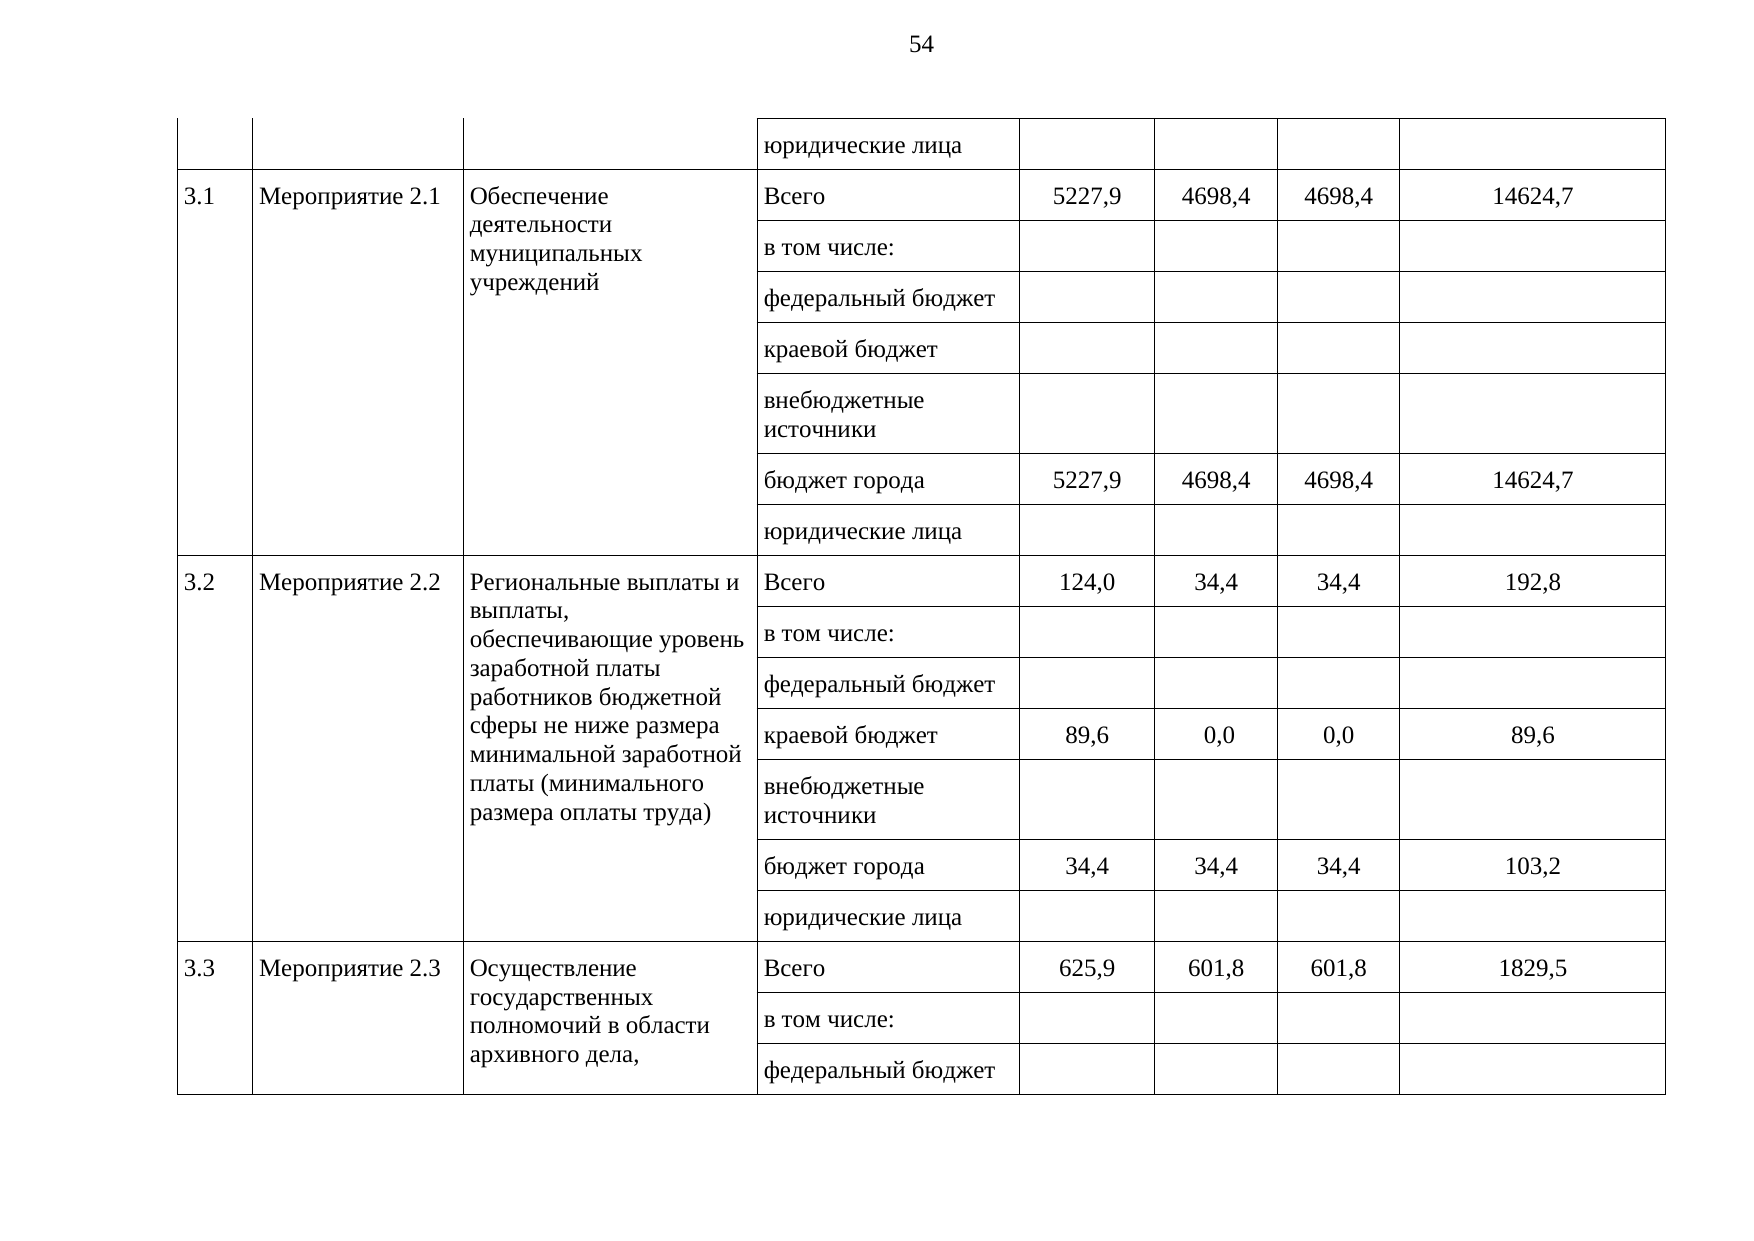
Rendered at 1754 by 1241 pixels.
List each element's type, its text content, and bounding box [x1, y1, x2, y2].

table_cell 4698,4 [1155, 454, 1277, 504]
table_cell [1400, 607, 1665, 657]
table_cell [1278, 607, 1399, 657]
table_cell в том числе: [758, 607, 1019, 657]
table_cell [1400, 374, 1665, 453]
table_cell федеральный бюджет [758, 272, 1019, 322]
table_cell [1278, 119, 1399, 169]
table_cell [1155, 505, 1277, 555]
table_cell [1020, 1044, 1154, 1094]
table_cell 601,8 [1278, 942, 1399, 992]
table_cell Мероприятие 2.1 [253, 170, 463, 555]
table_cell 4698,4 [1278, 170, 1399, 220]
table_cell 3.2 [178, 556, 252, 941]
table_cell бюджет города [758, 840, 1019, 890]
table_cell 34,4 [1278, 556, 1399, 606]
table_cell [1400, 505, 1665, 555]
table_cell [1155, 760, 1277, 839]
table_cell федеральный бюджет [758, 1044, 1019, 1094]
table_cell бюджет города [758, 454, 1019, 504]
table_cell [1278, 658, 1399, 708]
table_cell 14624,7 [1400, 170, 1665, 220]
table_cell [1400, 119, 1665, 169]
table_cell [1020, 891, 1154, 941]
table_cell 4698,4 [1278, 454, 1399, 504]
table_cell [1155, 119, 1277, 169]
table_cell [1155, 323, 1277, 373]
table_cell [1278, 374, 1399, 453]
table_cell федеральный бюджет [758, 658, 1019, 708]
table_cell [1155, 891, 1277, 941]
table_cell [1155, 272, 1277, 322]
table_cell [1020, 272, 1154, 322]
table_cell [1155, 221, 1277, 271]
table_cell 625,9 [1020, 942, 1154, 992]
table_cell 89,6 [1400, 709, 1665, 759]
table_cell 14624,7 [1400, 454, 1665, 504]
table_cell 3.3 [178, 942, 252, 1094]
table_cell 0,0 [1278, 709, 1399, 759]
table_cell Обеспечение деятельности муниципальных учреждений [464, 170, 757, 555]
table_cell [1400, 891, 1665, 941]
table_cell в том числе: [758, 221, 1019, 271]
table_cell 0,0 [1155, 709, 1277, 759]
table_cell [1278, 993, 1399, 1043]
table_cell [1400, 323, 1665, 373]
table_cell [1020, 374, 1154, 453]
table_cell Всего [758, 556, 1019, 606]
table_cell Всего [758, 170, 1019, 220]
table_cell Региональные выплаты и выплаты, обеспечивающие уровень заработной платы работников бюджетной сферы не ниже размера минимальной заработной платы (минимального размера оплаты труда) [464, 556, 757, 941]
table_cell юридические лица [758, 505, 1019, 555]
table_cell 124,0 [1020, 556, 1154, 606]
table_cell [1400, 993, 1665, 1043]
table_cell 34,4 [1155, 556, 1277, 606]
table_cell краевой бюджет [758, 709, 1019, 759]
table_cell 192,8 [1400, 556, 1665, 606]
table_cell 4698,4 [1155, 170, 1277, 220]
table_cell [1155, 993, 1277, 1043]
table_cell Всего [758, 942, 1019, 992]
table_cell [1155, 658, 1277, 708]
table_cell [1020, 993, 1154, 1043]
table_cell [1278, 1044, 1399, 1094]
table_cell 601,8 [1155, 942, 1277, 992]
table_cell [1400, 658, 1665, 708]
table_cell [1278, 323, 1399, 373]
table_cell [1400, 221, 1665, 271]
table_cell [1278, 891, 1399, 941]
table_cell [1155, 607, 1277, 657]
table_cell [1400, 272, 1665, 322]
table_cell 34,4 [1020, 840, 1154, 890]
table_cell [1155, 374, 1277, 453]
table_cell [1400, 760, 1665, 839]
table_cell в том числе: [758, 993, 1019, 1043]
table_cell юридические лица [758, 891, 1019, 941]
table_cell внебюджетные источники [758, 374, 1019, 453]
table_cell [1155, 1044, 1277, 1094]
table_cell Осуществление государственных полномочий в области архивного дела, переданных органам местного самоуправления Красноярского края [464, 942, 757, 1094]
table_cell [1020, 323, 1154, 373]
table_cell [1020, 607, 1154, 657]
table_cell [1278, 221, 1399, 271]
table_cell [1020, 221, 1154, 271]
table_cell [1020, 505, 1154, 555]
table_cell [1020, 658, 1154, 708]
table_cell внебюджетные источники [758, 760, 1019, 839]
table_cell 5227,9 [1020, 170, 1154, 220]
table_cell 34,4 [1278, 840, 1399, 890]
table_cell [1020, 760, 1154, 839]
table_cell 103,2 [1400, 840, 1665, 890]
table_cell 1829,5 [1400, 942, 1665, 992]
table_cell 89,6 [1020, 709, 1154, 759]
table_cell краевой бюджет [758, 323, 1019, 373]
table_cell 34,4 [1155, 840, 1277, 890]
table_cell 5227,9 [1020, 454, 1154, 504]
table_cell [1278, 505, 1399, 555]
table_cell 3.1 [178, 170, 252, 555]
table_cell [1278, 272, 1399, 322]
table_cell [1020, 119, 1154, 169]
table_cell [1400, 1044, 1665, 1094]
table_cell Мероприятие 2.2 [253, 556, 463, 941]
table_cell юридические лица [758, 119, 1019, 169]
table_cell Мероприятие 2.3 [253, 942, 463, 1094]
table_cell [1278, 760, 1399, 839]
